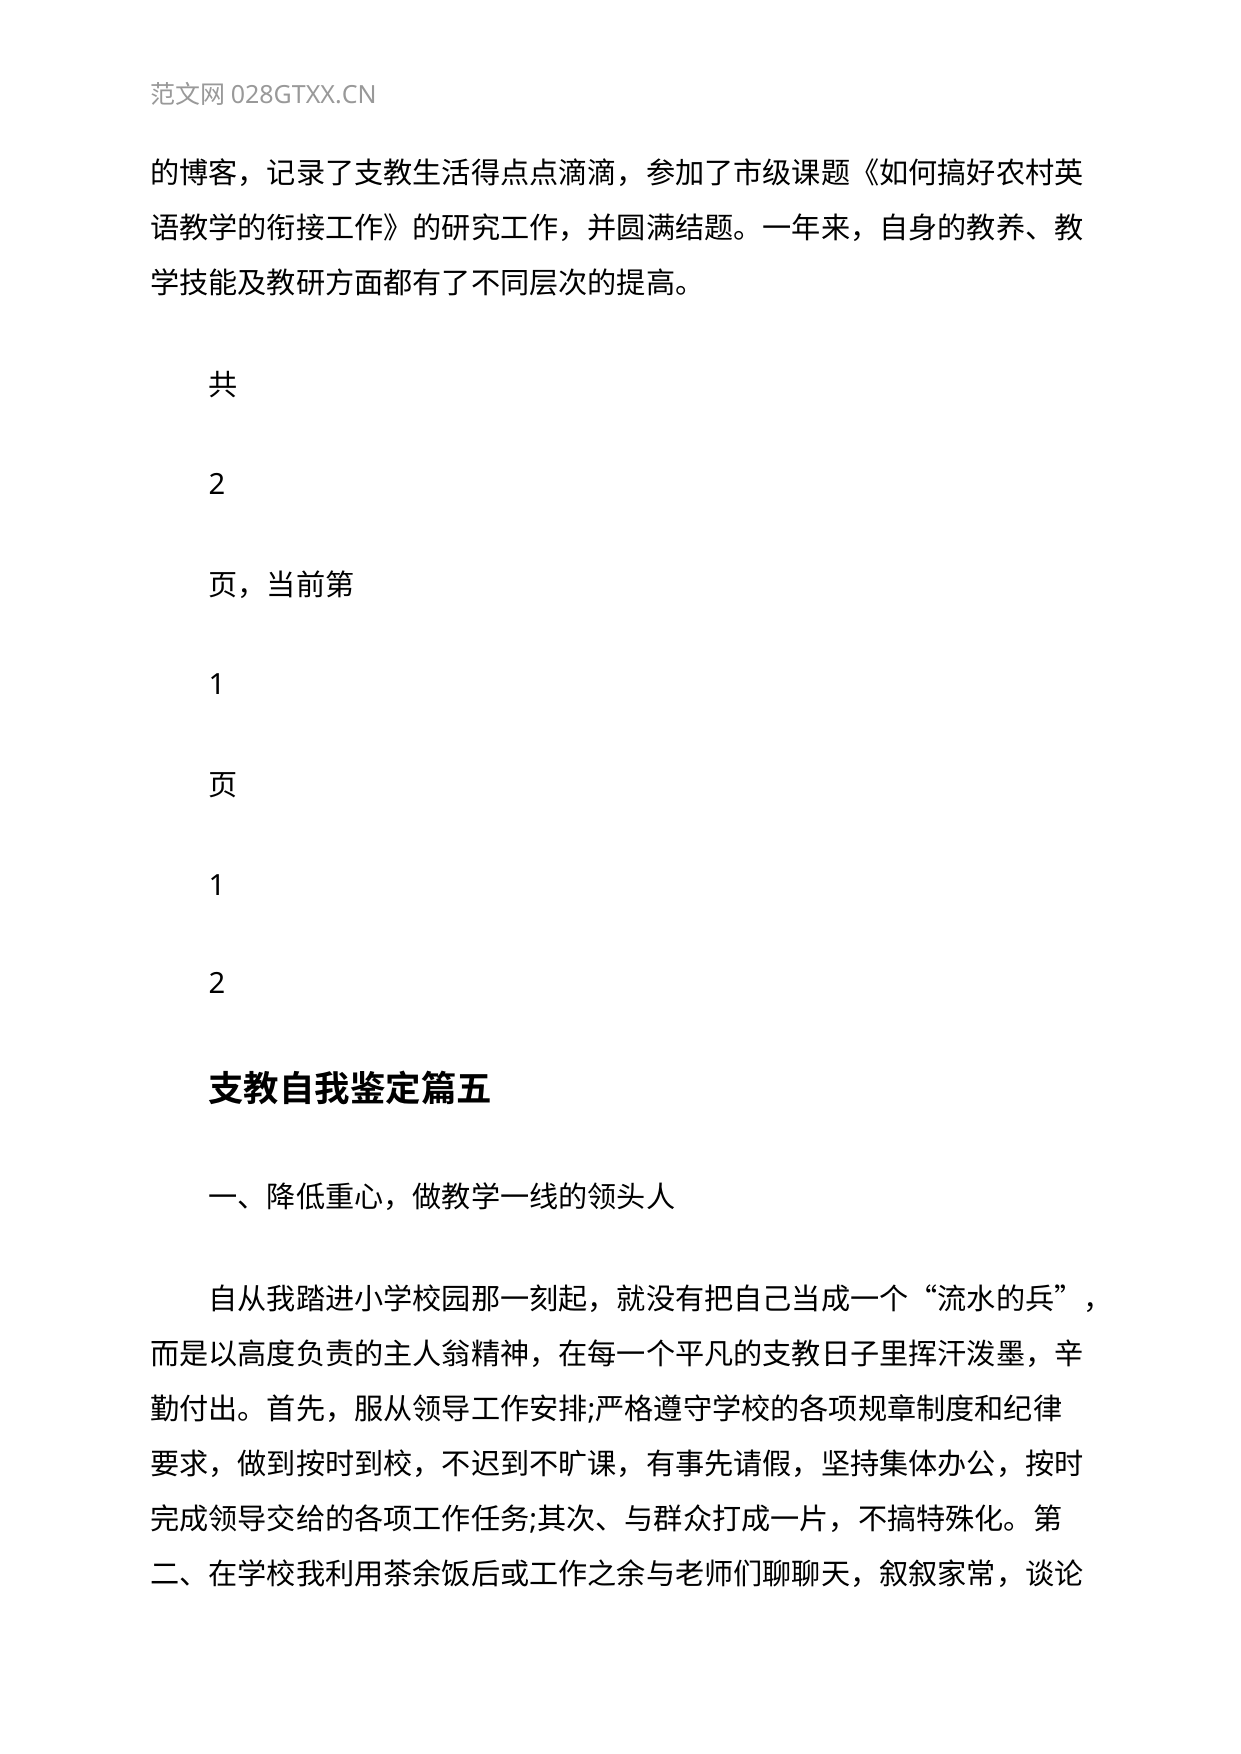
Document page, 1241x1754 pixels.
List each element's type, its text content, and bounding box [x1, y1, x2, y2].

text 页，当前第 [150, 562, 1090, 604]
text 1 [150, 663, 1090, 703]
text 2 [150, 962, 1090, 1002]
text 支教自我鉴定篇五 [150, 1061, 1090, 1112]
text 2 [150, 463, 1090, 503]
text 1 [150, 864, 1090, 903]
text 一、降低重心，做教学一线的领头人 [150, 1174, 1090, 1216]
text 共 [150, 362, 1090, 404]
text 页 [150, 762, 1090, 804]
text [150, 150, 1090, 302]
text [150, 1276, 1090, 1593]
